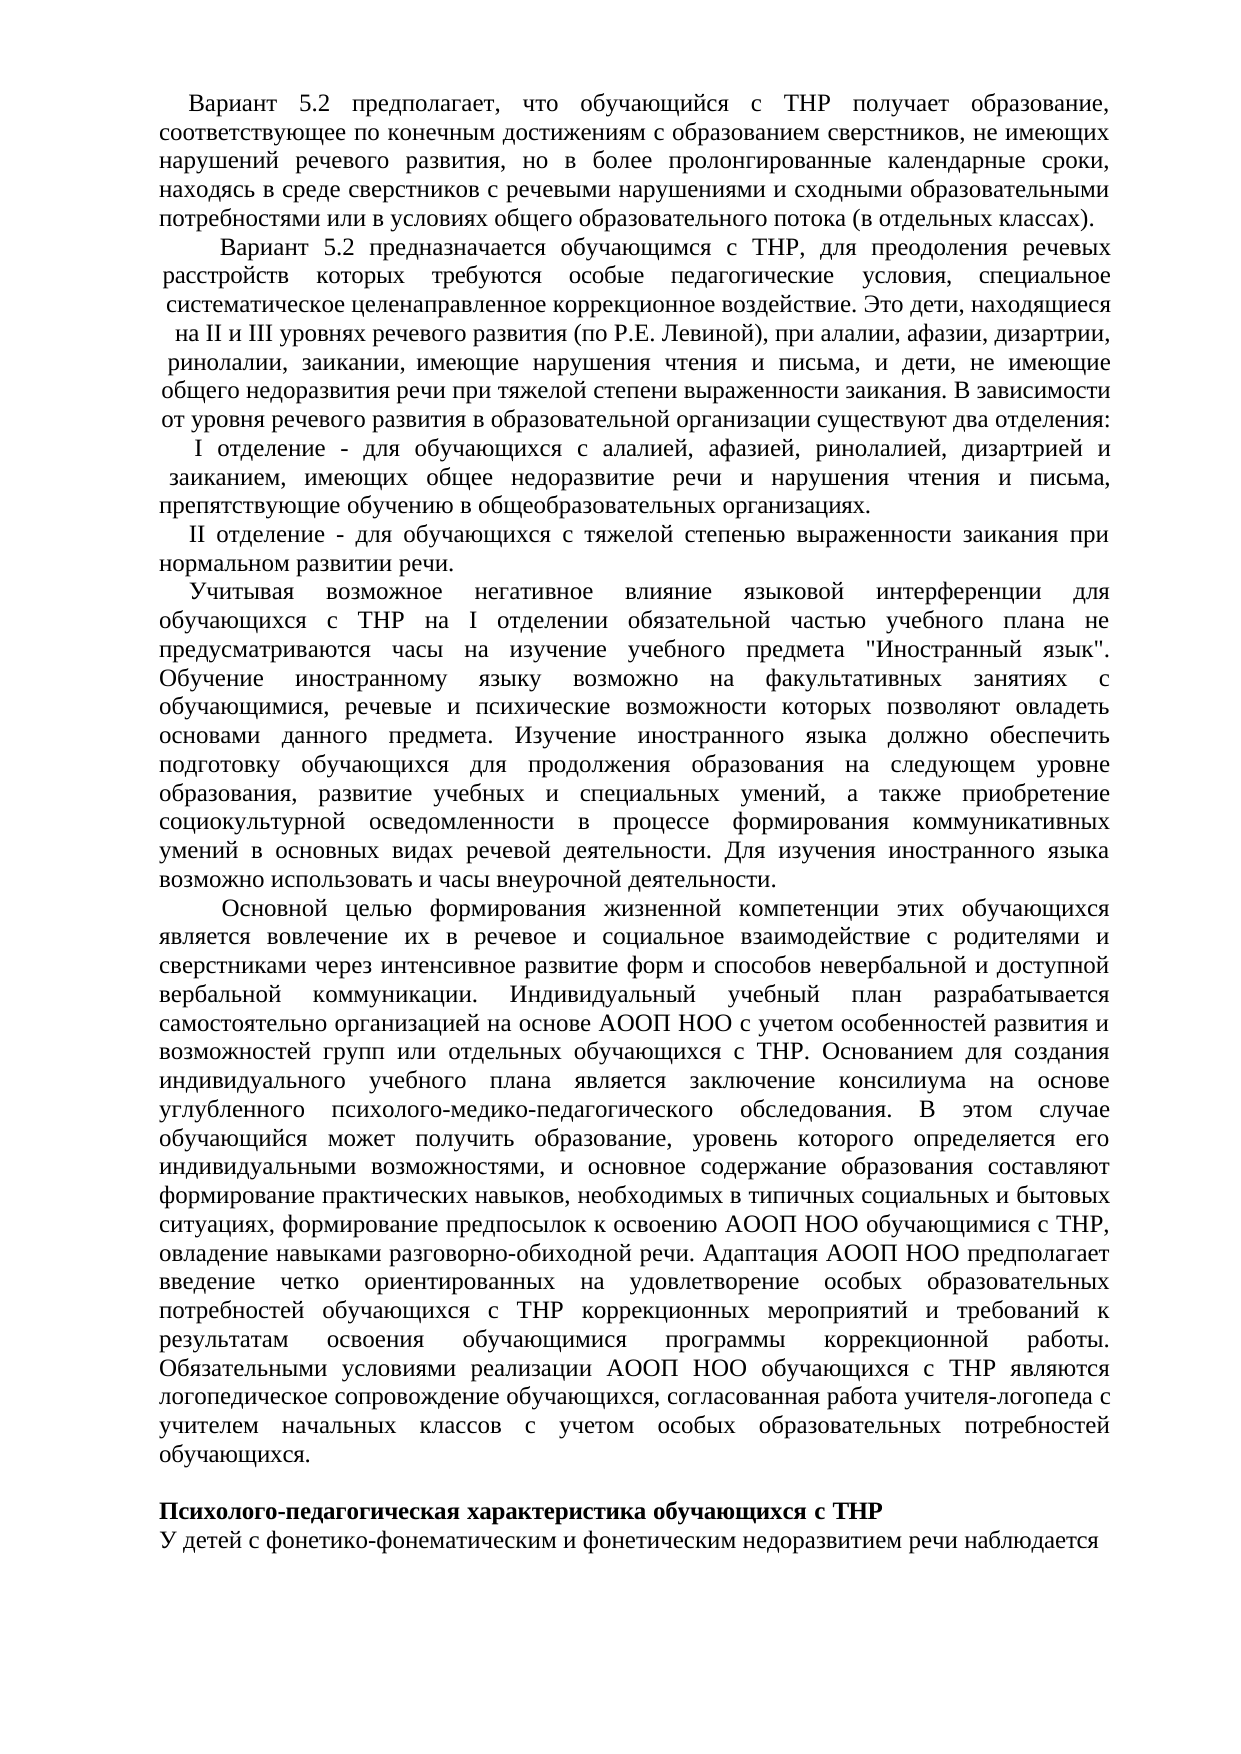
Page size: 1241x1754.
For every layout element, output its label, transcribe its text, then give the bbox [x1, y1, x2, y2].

text Психолого-педагогическая характеристика обучающихся с ТНР [159, 1497, 1136, 1526]
text препятствующие обучению в общеобразовательных организациях. [159, 490, 1136, 519]
text II отделение - для обучающихся с тяжелой степенью выраженности заикания при нормальном развитии речи. [159, 519, 1111, 576]
text Учитывая возможное негативное влияние языковой интерференции для обучающихся с ТНР на I отделении обязательной частью учебного плана не предусматриваются часы на изучение учебного предмета "Иностранный язык". Обучение иностранному языку возможно на факультативных занятиях с обучающимися, речевые и психические возможности которых позволяют овладеть основами данного предмета. Изучение иностранного языка должно обеспечить подготовку обучающихся для продолжения образования на следующем уровне образования, развитие учебных и специальных умений, а также приобретение социокультурной осведомленности в процессе формирования коммуникативных умений в основных видах речевой деятельности. Для изучения иностранного языка возможно использовать и часы внеурочной деятельности. [159, 576, 1111, 893]
text Основной целью формирования жизненной компетенции этих обучающихся является вовлечение их в речевое и социальное взаимодействие с родителями и сверстниками через интенсивное развитие форм и способов невербальной и доступной вербальной коммуникации. Индивидуальный учебный план разрабатывается самостоятельно организацией на основе АООП НОО с учетом особенностей развития и возможностей групп или отдельных обучающихся с ТНР. Основанием для создания индивидуального учебного плана является заключение консилиума на основе углубленного психолого-медико-педагогического обследования. В этом случае обучающийся может получить образование, уровень которого определяется его индивидуальными возможностями, и основное содержание образования составляют формирование практических навыков, необходимых в типичных социальных и бытовых ситуациях, формирование предпосылок к освоению АООП НОО обучающимися с ТНР, овладение навыками разговорно-обиходной речи. Адаптация АООП НОО предполагает введение четко ориентированных на удовлетворение особых образовательных потребностей обучающихся с ТНР коррекционных мероприятий и требований к результатам освоения обучающимися программы коррекционной работы. Обязательными условиями реализации АООП НОО обучающихся с ТНР являются логопедическое сопровождение обучающихся, согласованная работа учителя-логопеда с учителем начальных классов с учетом особых образовательных потребностей обучающихся. [159, 893, 1111, 1468]
text Вариант 5.2 предполагает, что обучающийся с ТНР получает образование, соответствующее по конечным достижениям с образованием сверстников, не имеющих нарушений речевого развития, но в более пролонгированные календарные сроки, находясь в среде сверстников с речевыми нарушениями и сходными образовательными потребностями или в условиях общего образовательного потока (в отдельных классах). [159, 88, 1111, 232]
text У детей с фонетико-фонематическим и фонетическим недоразвитием речи наблюдается [159, 1526, 1136, 1554]
text Вариант 5.2 предназначается обучающимся с ТНР, для преодоления речевых расстройств которых требуются особые педагогические условия, специальное систематическое целенаправленное коррекционное воздействие. Это дети, находящиеся на II и III уровнях речевого развития (по Р.Е. Левиной), при алалии, афазии, дизартрии, ринолалии, заикании, имеющие нарушения чтения и письма, и дети, не имеющие общего недоразвития речи при тяжелой степени выраженности заикания. В зависимости от уровня речевого развития в образовательной организации существуют два отделения: I отделение - для обучающихся с алалией, афазией, ринолалией, дизартрией и заиканием, имеющих общее недоразвитие речи и нарушения чтения и письма, [159, 232, 1111, 490]
